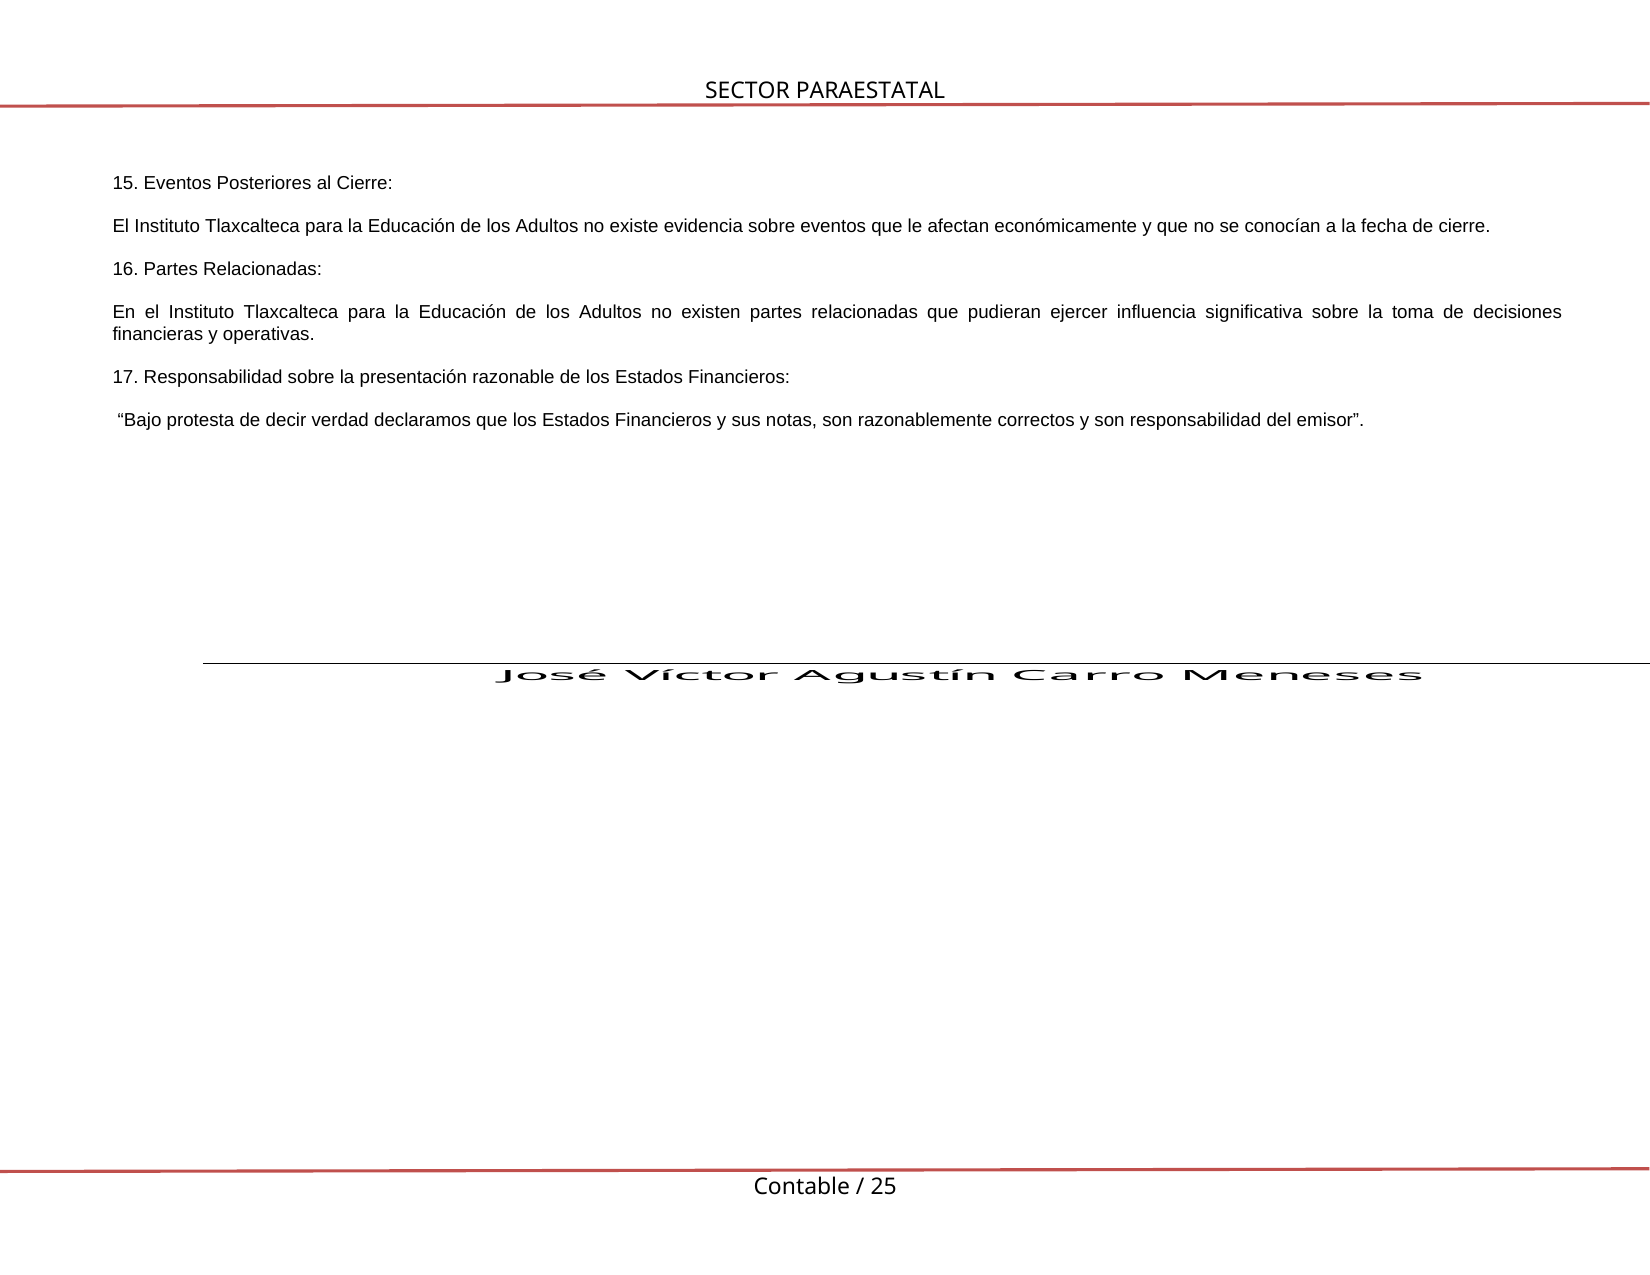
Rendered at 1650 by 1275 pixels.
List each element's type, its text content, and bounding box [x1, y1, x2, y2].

text 15. Eventos Posteriores al Cierre: [112, 172, 1562, 193]
text 16. Partes Relacionadas: [112, 258, 1562, 279]
text “Bajo protesta de decir verdad declaramos que los Estados Financieros y sus notas, son razonablemente correctos y son responsabilidad del emisor”. [112, 409, 1562, 430]
text 17. Responsabilidad sobre la presentación razonable de los Estados Financieros: [112, 366, 1562, 387]
text En el Instituto Tlaxcalteca para la Educación de los Adultos no existen partes relacionadas que pudieran ejercer influencia significativa sobre la toma de decisiones financieras y operativas. [112, 301, 1562, 344]
text El Instituto Tlaxcalteca para la Educación de los Adultos no existe evidencia sobre eventos que le afectan económicamente y que no se conocían a la fecha de cierre. [112, 215, 1562, 236]
